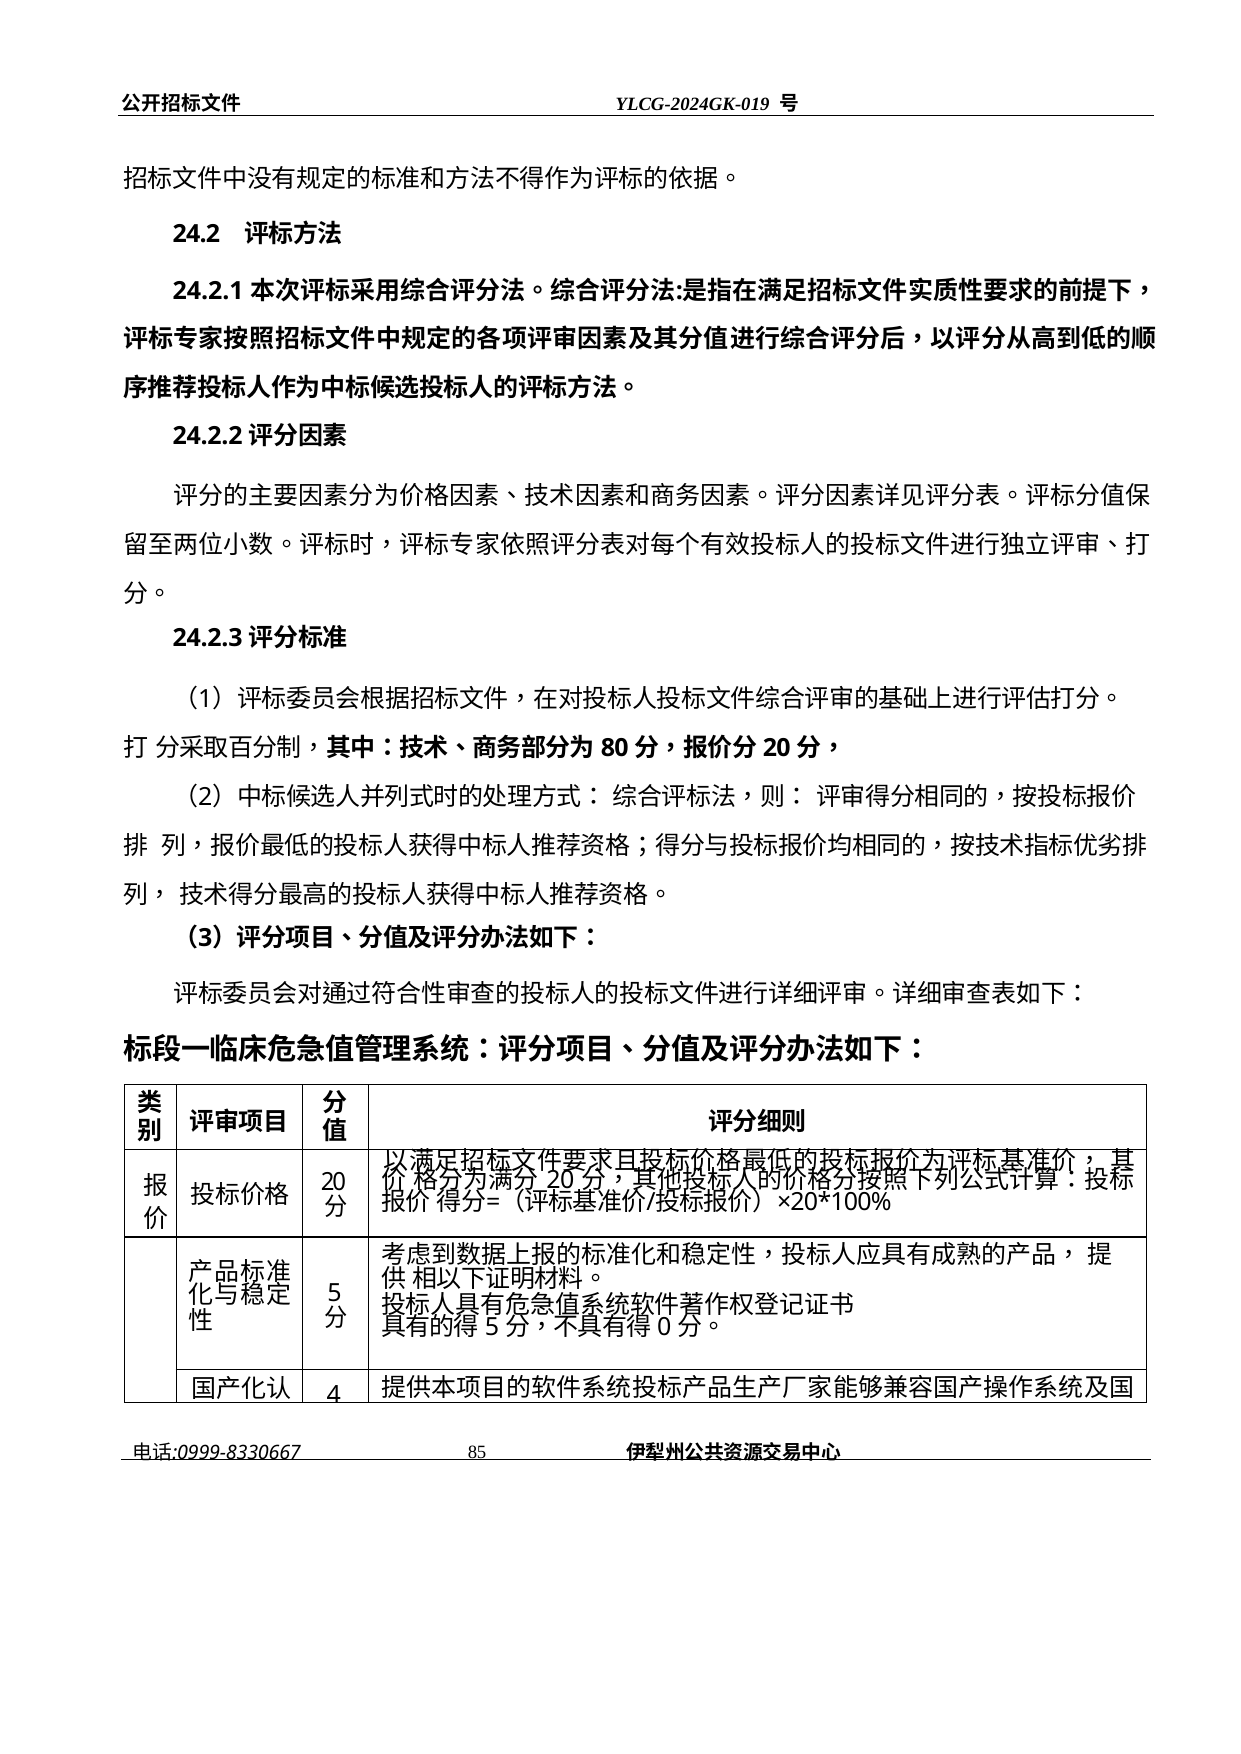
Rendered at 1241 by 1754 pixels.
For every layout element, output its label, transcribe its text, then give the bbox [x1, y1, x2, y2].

text 24.2 评标方法 [172, 221, 1158, 248]
table_header 评审项目 [177, 1085, 302, 1149]
table_header 类别 [125, 1085, 176, 1149]
table_cell 投标价格 [177, 1150, 302, 1236]
text （3）评分项目、分值及评分办法如下： [173, 926, 1158, 952]
table_cell 4 [303, 1370, 368, 1402]
table_cell 20 分 [303, 1150, 368, 1236]
table_cell 提供本项目的软件系统投标产品生产厂家能够兼容国产操作系统及国 [369, 1370, 1146, 1402]
table_header 评分细则 [369, 1085, 1146, 1149]
table_cell 国产化认 [177, 1370, 302, 1402]
text 招标文件中没有规定的标准和方法不得作为评标的依据。 [123, 166, 1158, 193]
text （1）评标委员会根据招标文件，在对投标人投标文件综合评审的基础上进行评估打分。打 分采取百分制，其中：技术、商务部分为 80 分，报价分 20 分， [123, 680, 1149, 763]
table_cell 考虑到数据上报的标准化和稳定性，投标人应具有成熟的产品， 提供 相以下证明材料。 投标人具有危急值系统软件著作权登记证书 具有的得 5 分，不具有得 0 分。 [369, 1238, 1146, 1369]
table_cell [125, 1238, 176, 1402]
text 24.2.1 本次评标采用综合评分法。综合评分法:是指在满足招标文件实质性要求的前提下， 评标专家按照招标文件中规定的各项评审因素及其分值进行综合评分后，以评分从高到低的顺 序推荐投标人作为中标候选投标人的评标方法。 [123, 272, 1158, 404]
table_cell 以满足招标文件要求且投标价格最低的投标报价为评标基准价， 其价 格分为满分 20 分，其他投标人的价格分按照下列公式计算：投标报价 得分=（评标基准价/投标报价）×20*100% [369, 1150, 1146, 1236]
table_cell 5 分 [303, 1238, 368, 1369]
text （2）中标候选人并列式时的处理方式： 综合评标法，则： 评审得分相同的，按投标报价排 列，报价最低的投标人获得中标人推荐资格；得分与投标报价均相同的，按技术指标优劣排列， 技术得分最高的投标人获得中标人推荐资格。 [123, 779, 1158, 911]
text 评标委员会对通过符合性审查的投标人的投标文件进行详细评审。详细审查表如下： [173, 981, 1158, 1008]
table_cell 报 价 [125, 1150, 176, 1236]
text 24.2.3 评分标准 [172, 625, 1158, 652]
text 评分的主要因素分为价格因素、技术因素和商务因素。评分因素详见评分表。评标分值保 留至两位小数。评标时，评标专家依照评分表对每个有效投标人的投标文件进行独立评审、打 分。 [123, 478, 1151, 610]
table_header 分值 [303, 1085, 368, 1149]
text 24.2.2 评分因素 [172, 423, 1158, 450]
table_cell 产品标准 化与稳定 性 [177, 1238, 302, 1369]
text 电话:0999-8330667 85 伊犁州公共资源交易中心 [133, 1441, 1158, 1464]
text 标段一临床危急值管理系统：评分项目、分值及评分办法如下： [123, 1034, 1158, 1065]
